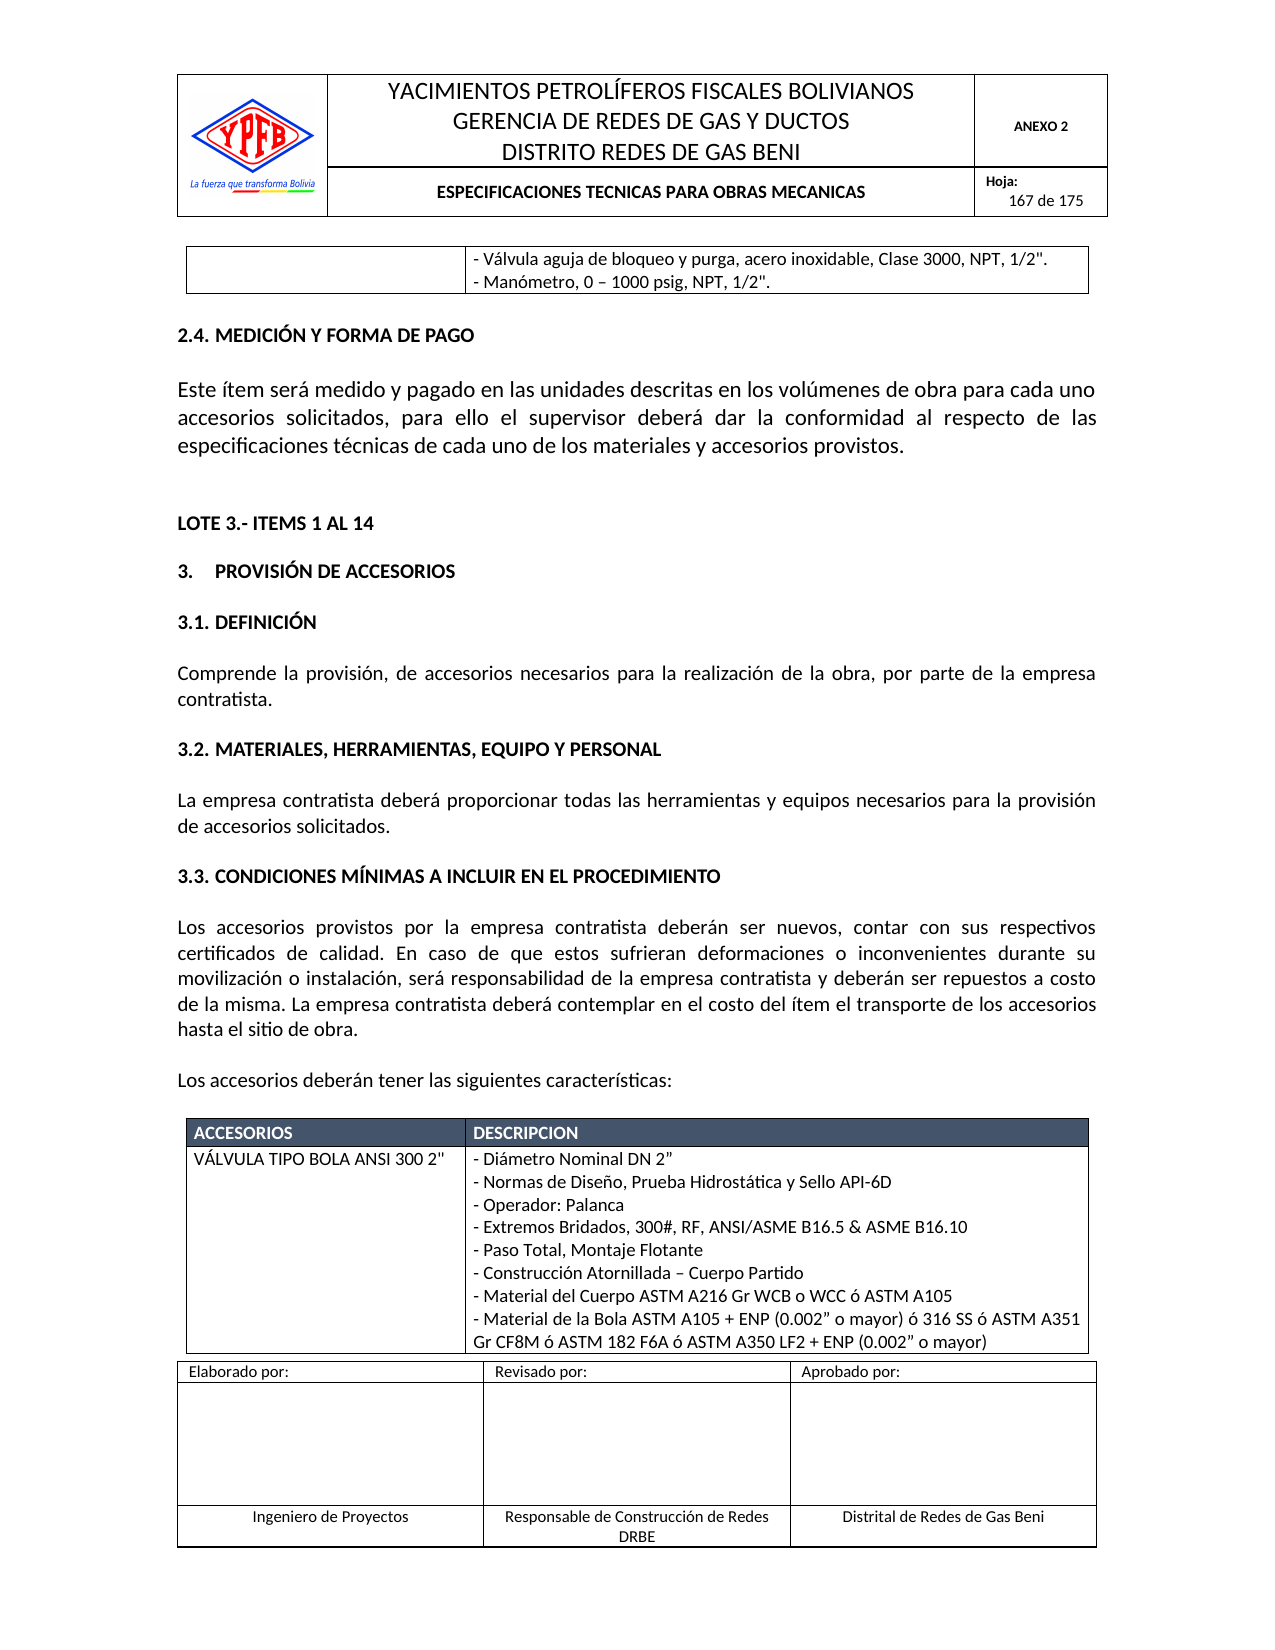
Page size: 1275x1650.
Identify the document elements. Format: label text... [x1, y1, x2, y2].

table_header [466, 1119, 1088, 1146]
list DEFINICIÓN [177, 609, 1098, 635]
list MEDICIÓN Y FORMA DE PAGO [177, 322, 1098, 347]
picture [188, 93, 316, 198]
list CONDICIONES MÍNIMAS A INCLUIR EN EL PROCEDIMIENTO [177, 864, 1098, 889]
list MATERIALES, HERRAMIENTAS, EQUIPO Y PERSONAL [177, 737, 1098, 762]
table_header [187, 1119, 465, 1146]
text Comprende la provisión, de accesorios necesarios para la realización de la obra, por parte de la empresa contratista. [177, 660, 1098, 711]
text LOTE 3.- ITEMS 1 AL 14 [177, 510, 1098, 536]
text Los accesorios provistos por la empresa contratista deberán ser nuevos, contar con sus respectivos certificados de calidad. En caso de que estos sufrieran deformaciones o inconvenientes durante su movilización o instalación, será responsabilidad de la empresa contratista y deberán ser repuestos a costo de la misma. La empresa contratista deberá contemplar en el costo del ítem el transporte de los accesorios hasta el sitio de obra. [177, 914, 1098, 1042]
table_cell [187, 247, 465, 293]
text La empresa contratista deberá proporcionar todas las herramientas y equipos necesarios para la provisión de accesorios solicitados. [177, 787, 1098, 838]
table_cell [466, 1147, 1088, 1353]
text Los accesorios deberán tener las siguientes características: [177, 1067, 1098, 1092]
list PROVISIÓN DE ACCESORIOS [177, 559, 1098, 584]
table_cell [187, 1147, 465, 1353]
text Este ítem será medido y pagado en las unidades descritas en los volúmenes de obra para cada uno accesorios solicitados, para ello el supervisor deberá dar la conformidad al respecto de las especificaciones técnicas de cada uno de los materiales y accesorios provistos. [177, 375, 1098, 459]
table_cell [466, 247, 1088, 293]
